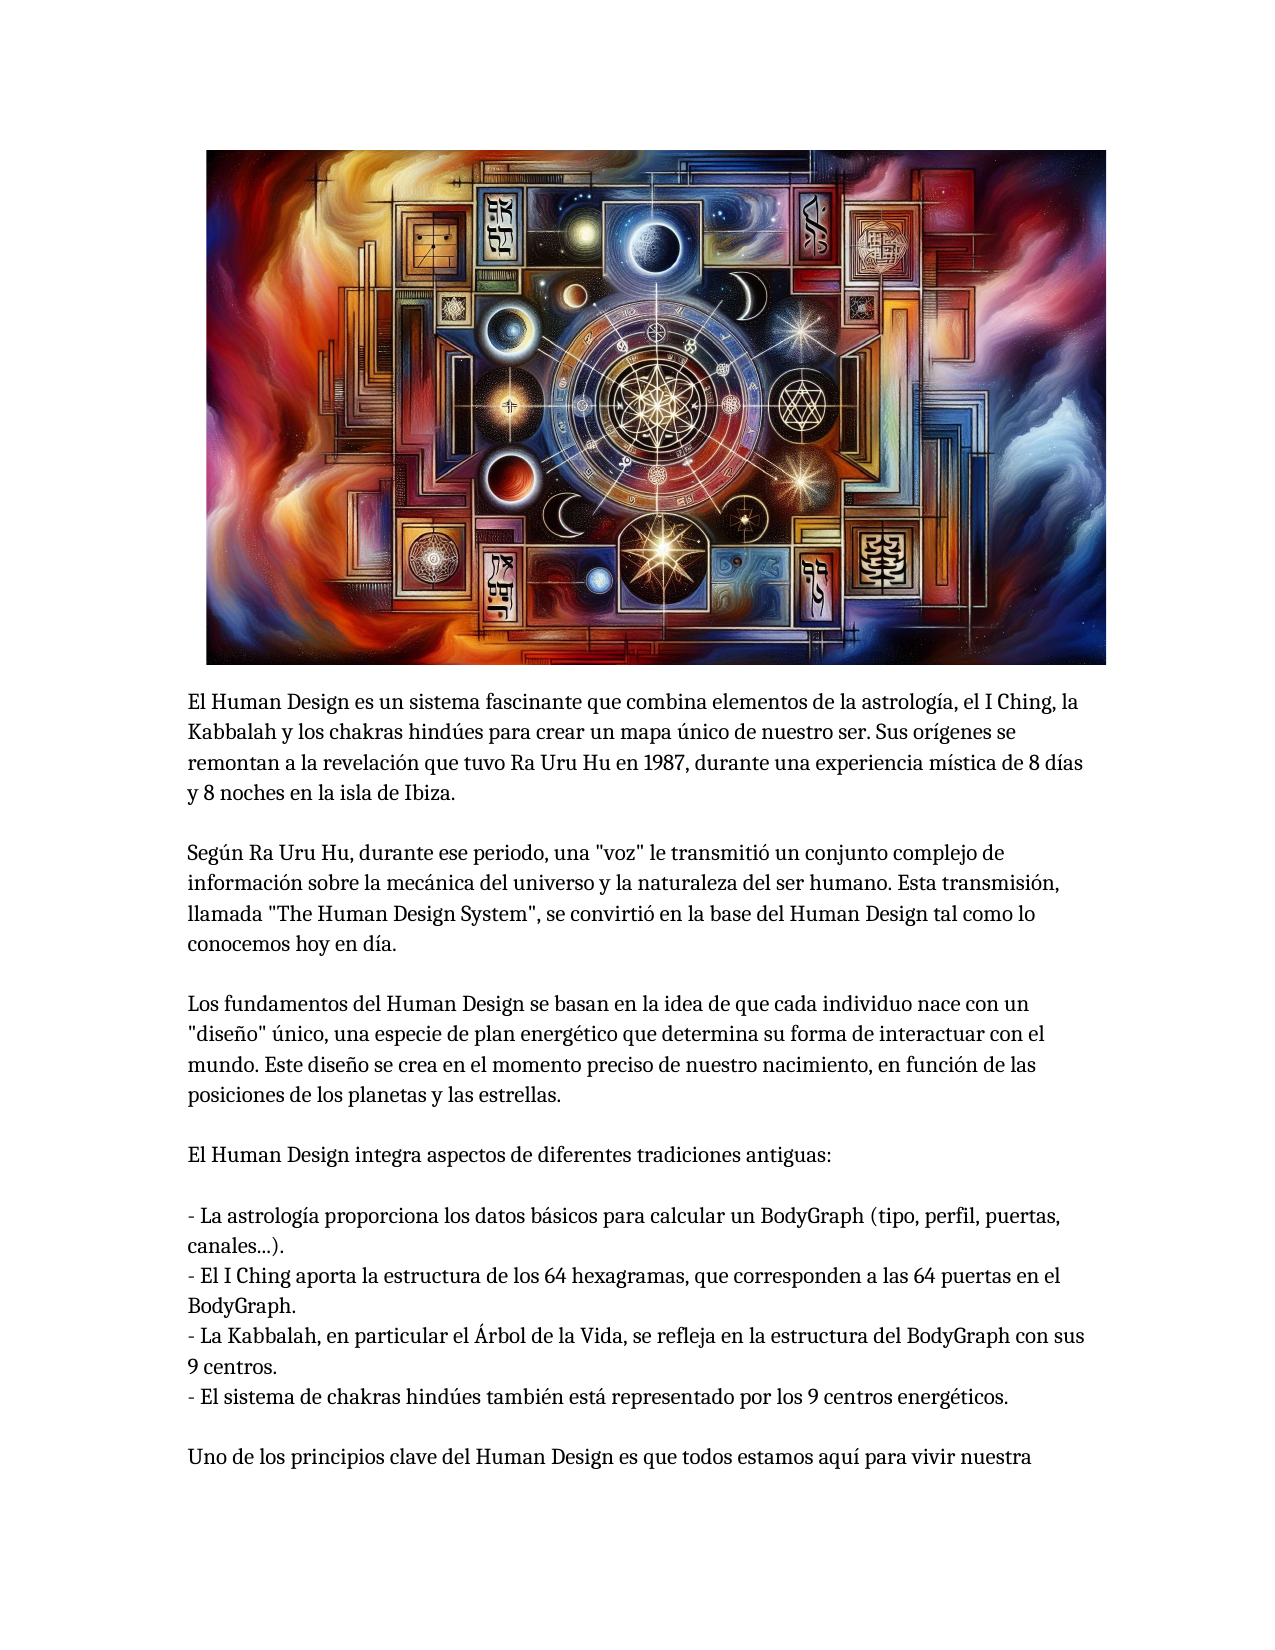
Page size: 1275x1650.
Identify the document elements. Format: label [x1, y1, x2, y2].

text [187, 689, 1087, 1471]
picture [206, 150, 1107, 665]
